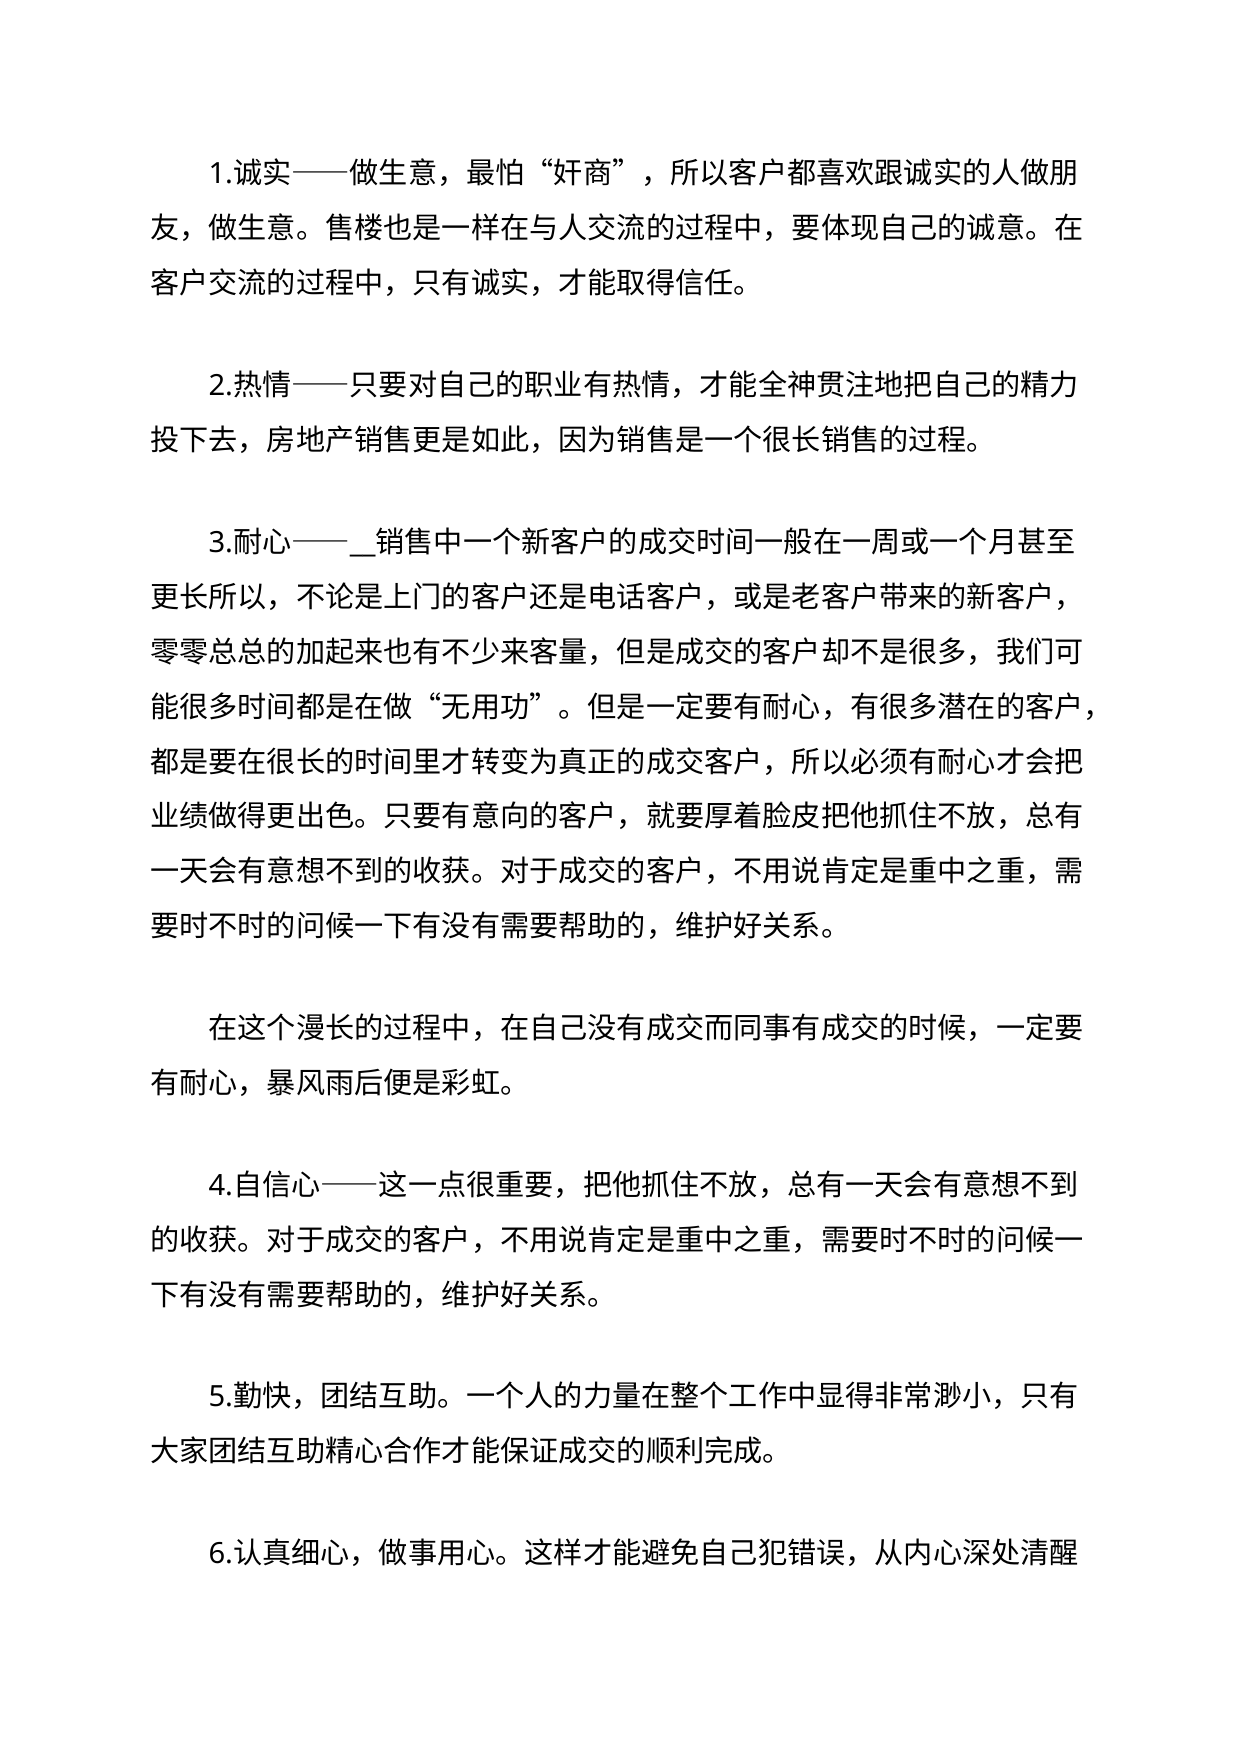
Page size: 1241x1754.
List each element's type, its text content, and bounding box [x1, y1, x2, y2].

text 1.诚实——做生意，最怕“奸商”，所以客户都喜欢跟诚实的人做朋友，做生意。售楼也是一样在与人交流的过程中，要体现自己的诚意。在客户交流的过程中，只有诚实，才能取得信任。 [150, 150, 1090, 302]
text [150, 1530, 1090, 1572]
text 2.热情——只要对自己的职业有热情，才能全神贯注地把自己的精力投下去，房地产销售更是如此，因为销售是一个很长销售的过程。 [150, 362, 1090, 459]
text 4.自信心——这一点很重要，把他抓住不放，总有一天会有意想不到的收获。对于成交的客户，不用说肯定是重中之重，需要时不时的问候一下有没有需要帮助的，维护好关系。 [150, 1161, 1090, 1313]
text 3.耐心——__销售中一个新客户的成交时间一般在一周或一个月甚至更长所以，不论是上门的客户还是电话客户，或是老客户带来的新客户，零零总总的加起来也有不少来客量，但是成交的客户却不是很多，我们可能很多时间都是在做“无用功”。但是一定要有耐心，有很多潜在的客户，都是要在很长的时间里才转变为真正的成交客户，所以必须有耐心才会把业绩做得更出色。只要有意向的客户，就要厚着脸皮把他抓住不放，总有一天会有意想不到的收获。对于成交的客户，不用说肯定是重中之重，需要时不时的问候一下有没有需要帮助的，维护好关系。 [150, 518, 1090, 945]
text 在这个漫长的过程中，在自己没有成交而同事有成交的时候，一定要有耐心，暴风雨后便是彩虹。 [150, 1004, 1090, 1102]
text 5.勤快，团结互助。一个人的力量在整个工作中显得非常渺小，只有大家团结互助精心合作才能保证成交的顺利完成。 [150, 1373, 1090, 1470]
